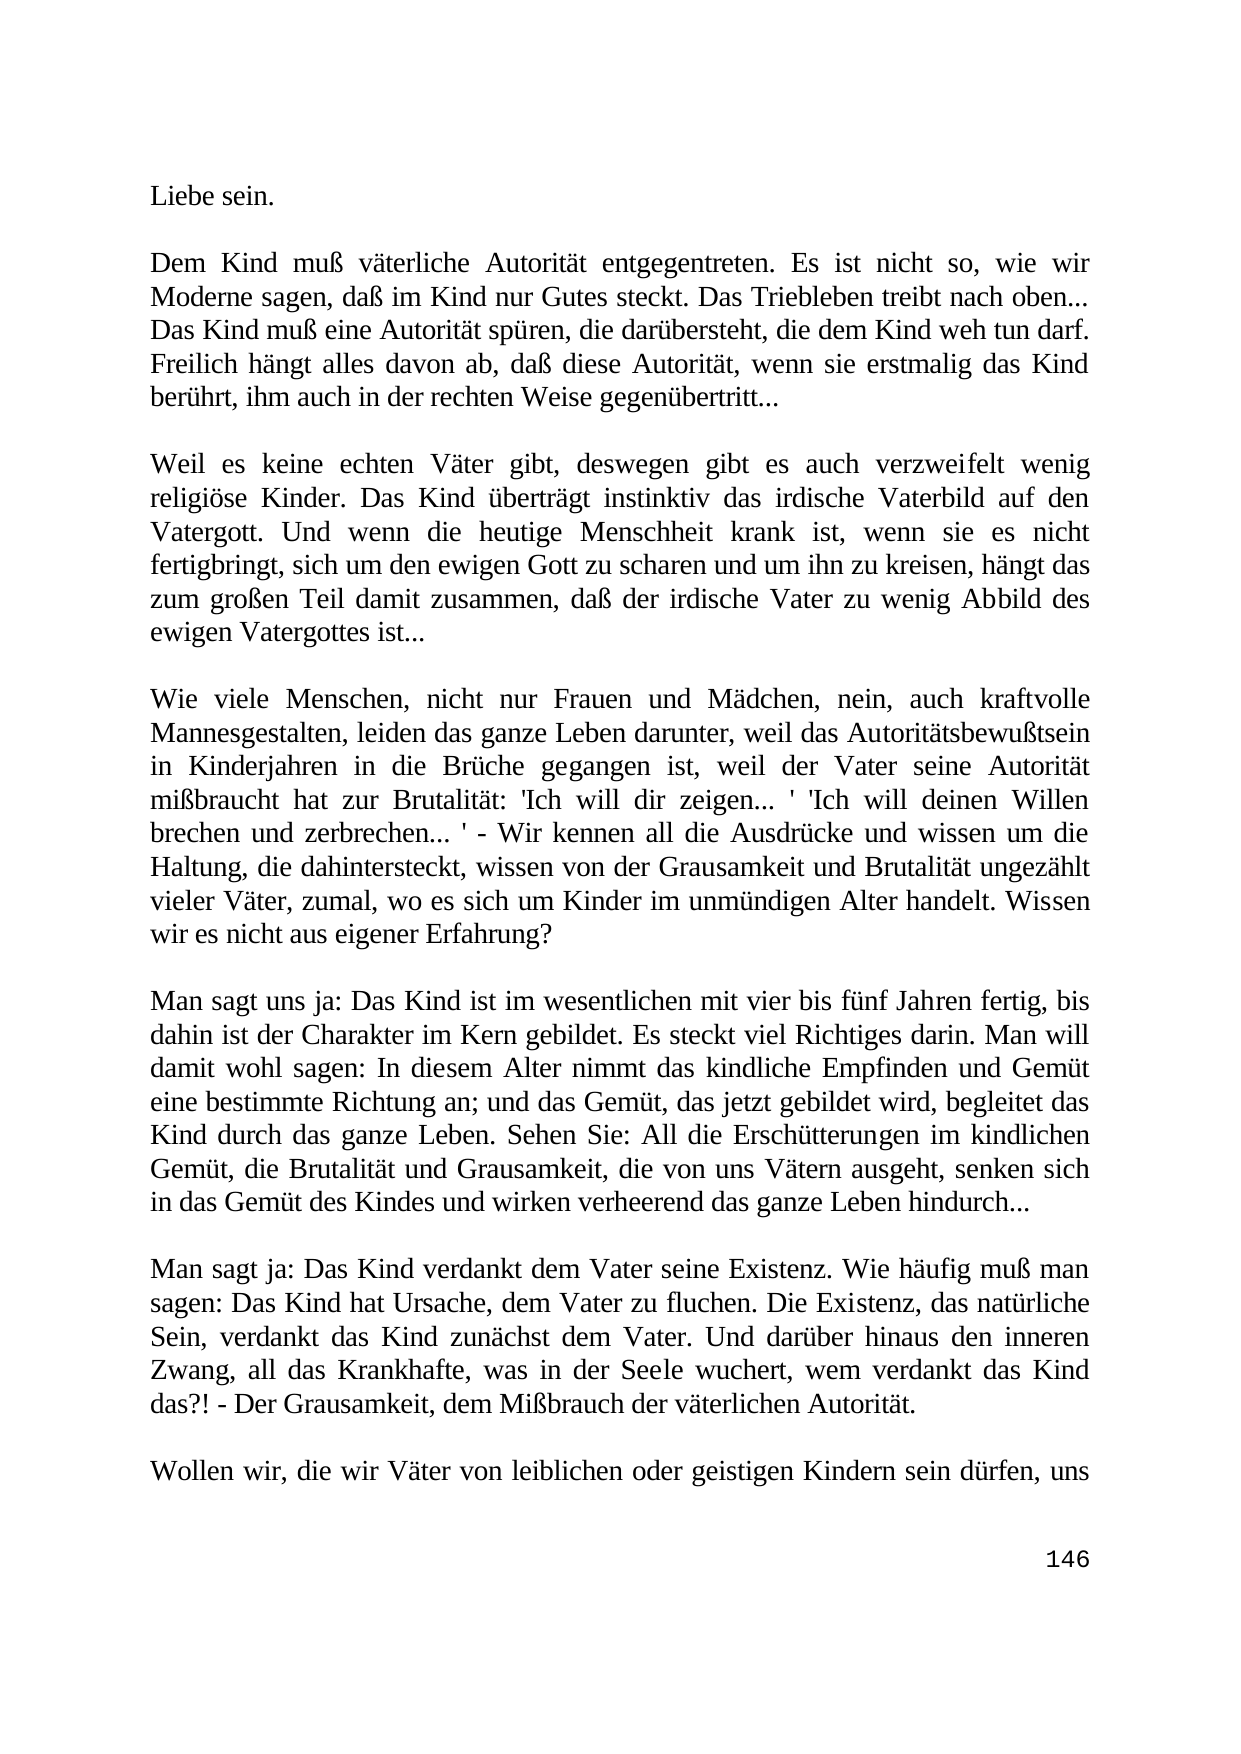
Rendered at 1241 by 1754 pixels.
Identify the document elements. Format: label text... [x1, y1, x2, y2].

text Man sagt uns ja: Das Kind ist im wesentlichen mit vier bis fünf Jahren fertig, bis dahin ist der Charakter im Kern gebildet. Es steckt viel Richtiges darin. Man will damit wohl sagen: In diesem Alter nimmt das kindliche Empfinden und Gemüt eine bestimmte Richtung an; und das Gemüt, das jetzt gebildet wird, begleitet das Kind durch das ganze Leben. Sehen Sie: All die Erschütterungen im kindlichen Gemüt, die Brutalität und Grausamkeit, die von uns Vätern ausgeht, senken sich in das Gemüt des Kindes und wirken verheerend das ganze Leben hindurch... [150, 983, 1090, 1218]
text Dem Kind muß väterliche Autorität entgegentreten. Es ist nicht so, wie wir Moderne sagen, daß im Kind nur Gutes steckt. Das Triebleben treibt nach oben... Das Kind muß eine Autorität spüren, die darübersteht, die dem Kind weh tun darf. Freilich hängt alles davon ab, daß diese Autorität, wenn sie erstmalig das Kind berührt, ihm auch in der rechten Weise gegenübertritt... [150, 246, 1090, 413]
text Man sagt ja: Das Kind verdankt dem Vater seine Existenz. Wie häufig muß man sagen: Das Kind hat Ursache, dem Vater zu fluchen. Die Existenz, das natürliche Sein, verdankt das Kind zunächst dem Vater. Und darüber hinaus den inneren Zwang, all das Krankhafte, was in der Seele wuchert, wem verdankt das Kind das?! - Der Grausamkeit, dem Mißbrauch der väterlichen Autorität. [150, 1252, 1090, 1419]
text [150, 178, 1090, 212]
text Wie viele Menschen, nicht nur Frauen und Mädchen, nein, auch kraftvolle Mannesgestalten, leiden das ganze Leben darunter, weil das Autoritätsbewußtsein in Kinderjahren in die Brüche gegangen ist, weil der Vater seine Autorität mißbraucht hat zur Brutalität: 'Ich will dir zeigen... ' 'Ich will deinen Willen brechen und zerbrechen... ' - Wir kennen all die Ausdrücke und wissen um die Haltung, die dahintersteckt, wissen von der Grausamkeit und Brutalität ungezählt vieler Väter, zumal, wo es sich um Kinder im unmündigen Alter handelt. Wissen wir es nicht aus eigener Erfahrung? [150, 682, 1090, 950]
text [150, 1453, 1090, 1487]
text Weil es keine echten Väter gibt, deswegen gibt es auch verzweifelt wenig religiöse Kinder. Das Kind überträgt instinktiv das irdische Vaterbild auf den Vatergott. Und wenn die heutige Menschheit krank ist, wenn sie es nicht fertigbringt, sich um den ewigen Gott zu scharen und um ihn zu kreisen, hängt das zum großen Teil damit zusammen, daß der irdische Vater zu wenig Abbild des ewigen Vatergottes ist... [150, 447, 1090, 648]
